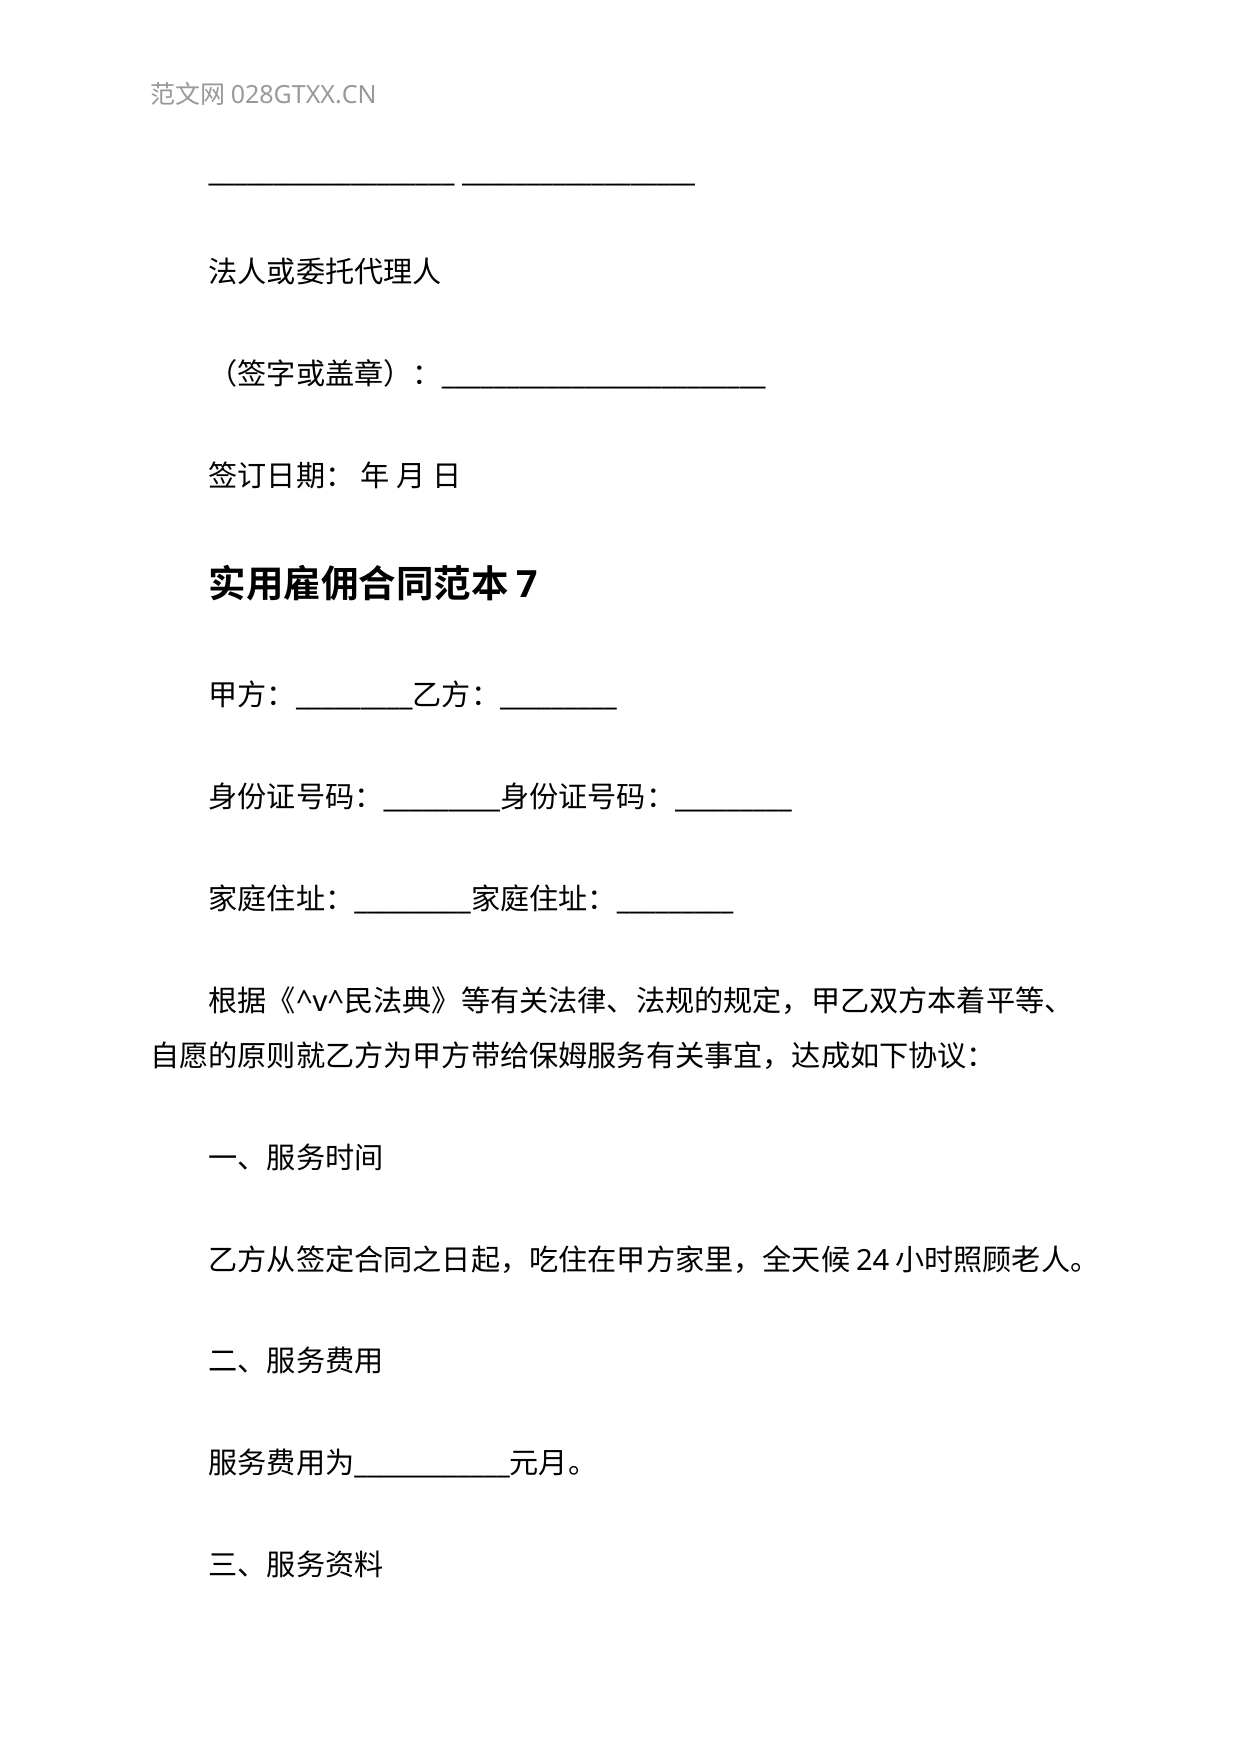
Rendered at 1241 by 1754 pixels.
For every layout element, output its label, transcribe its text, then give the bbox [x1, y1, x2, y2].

text 根据《^v^民法典》等有关法律、法规的规定，甲乙双方本着平等、自愿的原则就乙方为甲方带给保姆服务有关事宜，达成如下协议： [150, 977, 1090, 1075]
text 二、服务费用 [150, 1338, 1090, 1380]
text 身份证号码：_________身份证号码：_________ [150, 773, 1090, 816]
text 甲方：_________乙方：_________ [150, 672, 1090, 714]
text ___________________ __________________ [150, 150, 1090, 190]
text 家庭住址：_________家庭住址：_________ [150, 876, 1090, 918]
text 一、服务时间 [150, 1134, 1090, 1177]
text 乙方从签定合同之日起，吃住在甲方家里，全天候24小时照顾老人。 [150, 1236, 1090, 1278]
text （签字或盖章）：_________________________ [150, 350, 1090, 393]
text 法人或委托代理人 [150, 248, 1090, 291]
text 实用雇佣合同范本7 [150, 554, 1090, 608]
text 三、服务资料 [150, 1542, 1090, 1584]
text 服务费用为____________元月。 [150, 1440, 1090, 1482]
text 签订日期： 年 月 日 [150, 452, 1090, 494]
